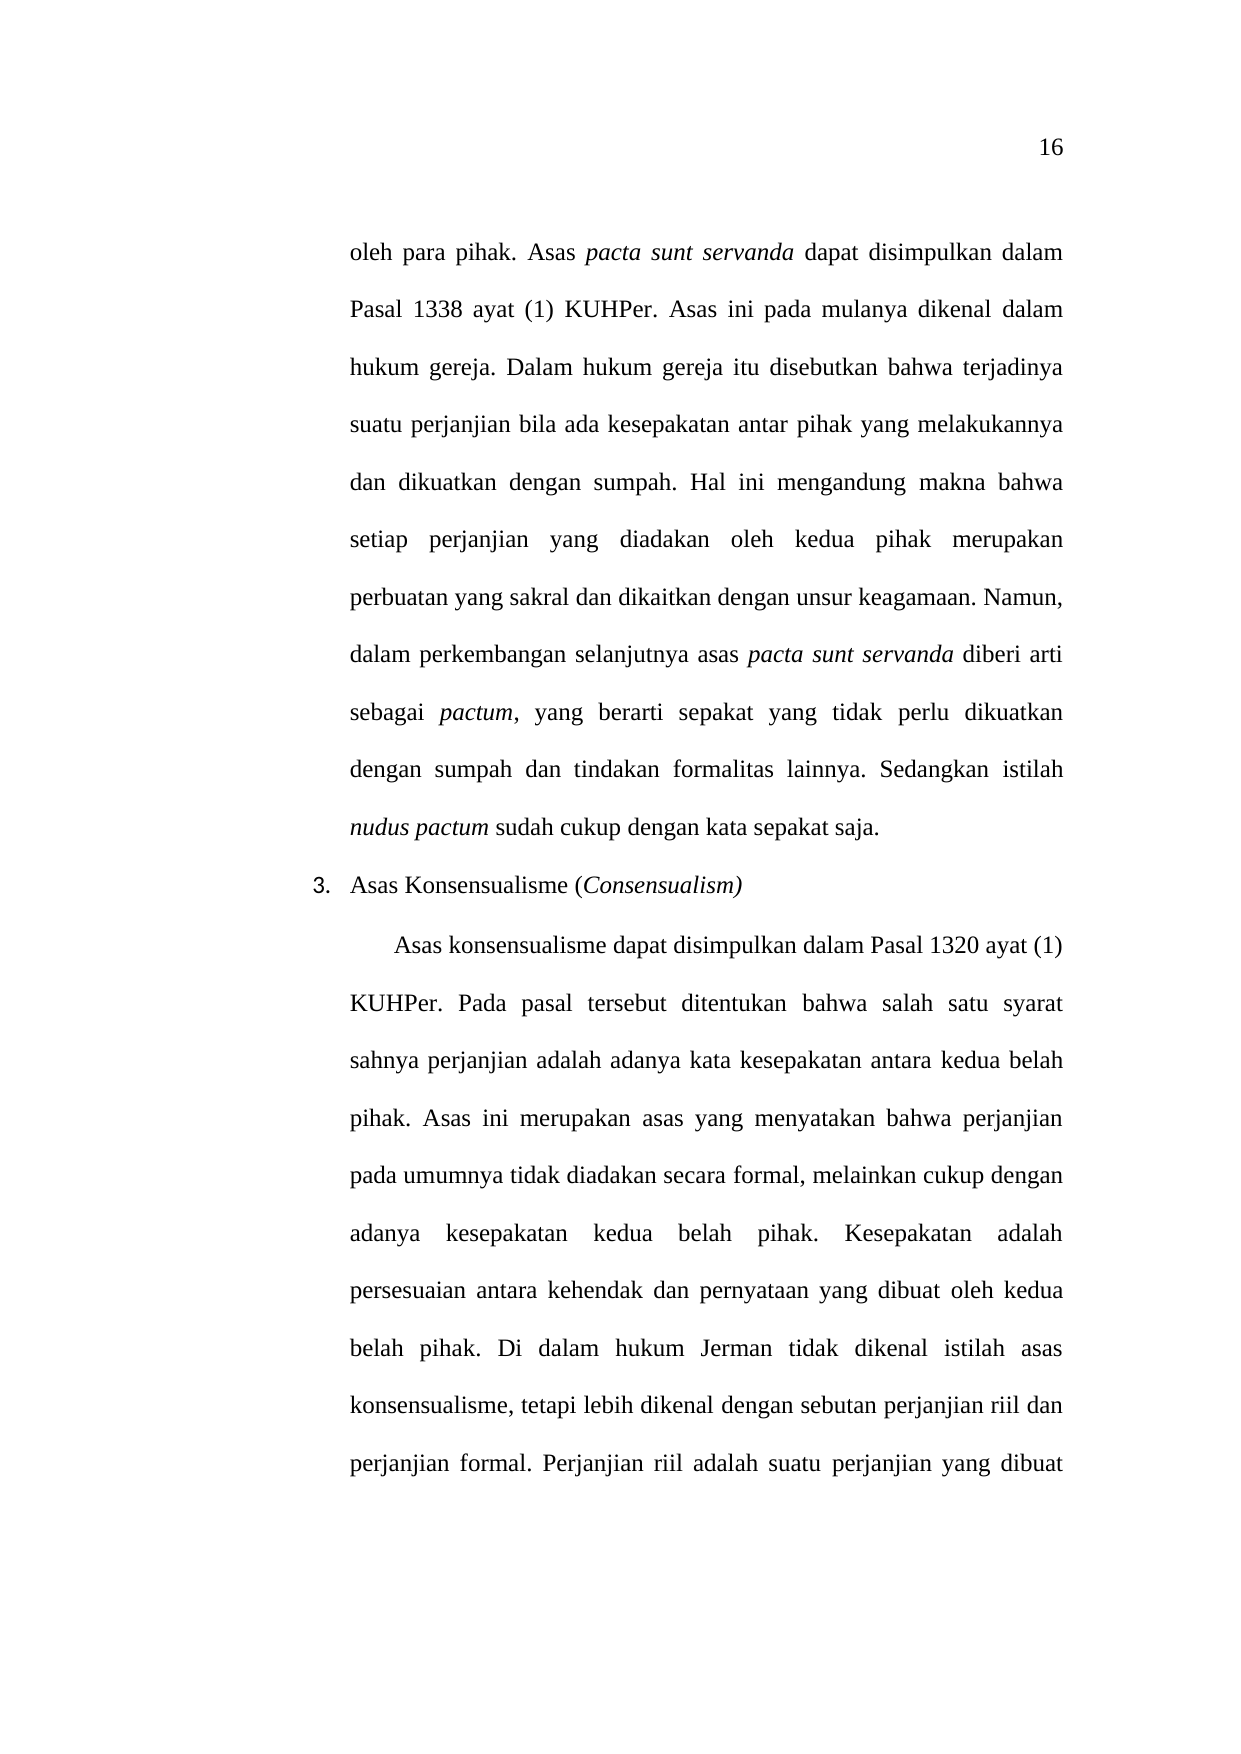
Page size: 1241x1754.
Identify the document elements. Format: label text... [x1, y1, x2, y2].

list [349, 931, 1063, 1477]
list Asas Konsensualisme (Consensualism) [312, 869, 1063, 900]
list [349, 237, 1063, 841]
